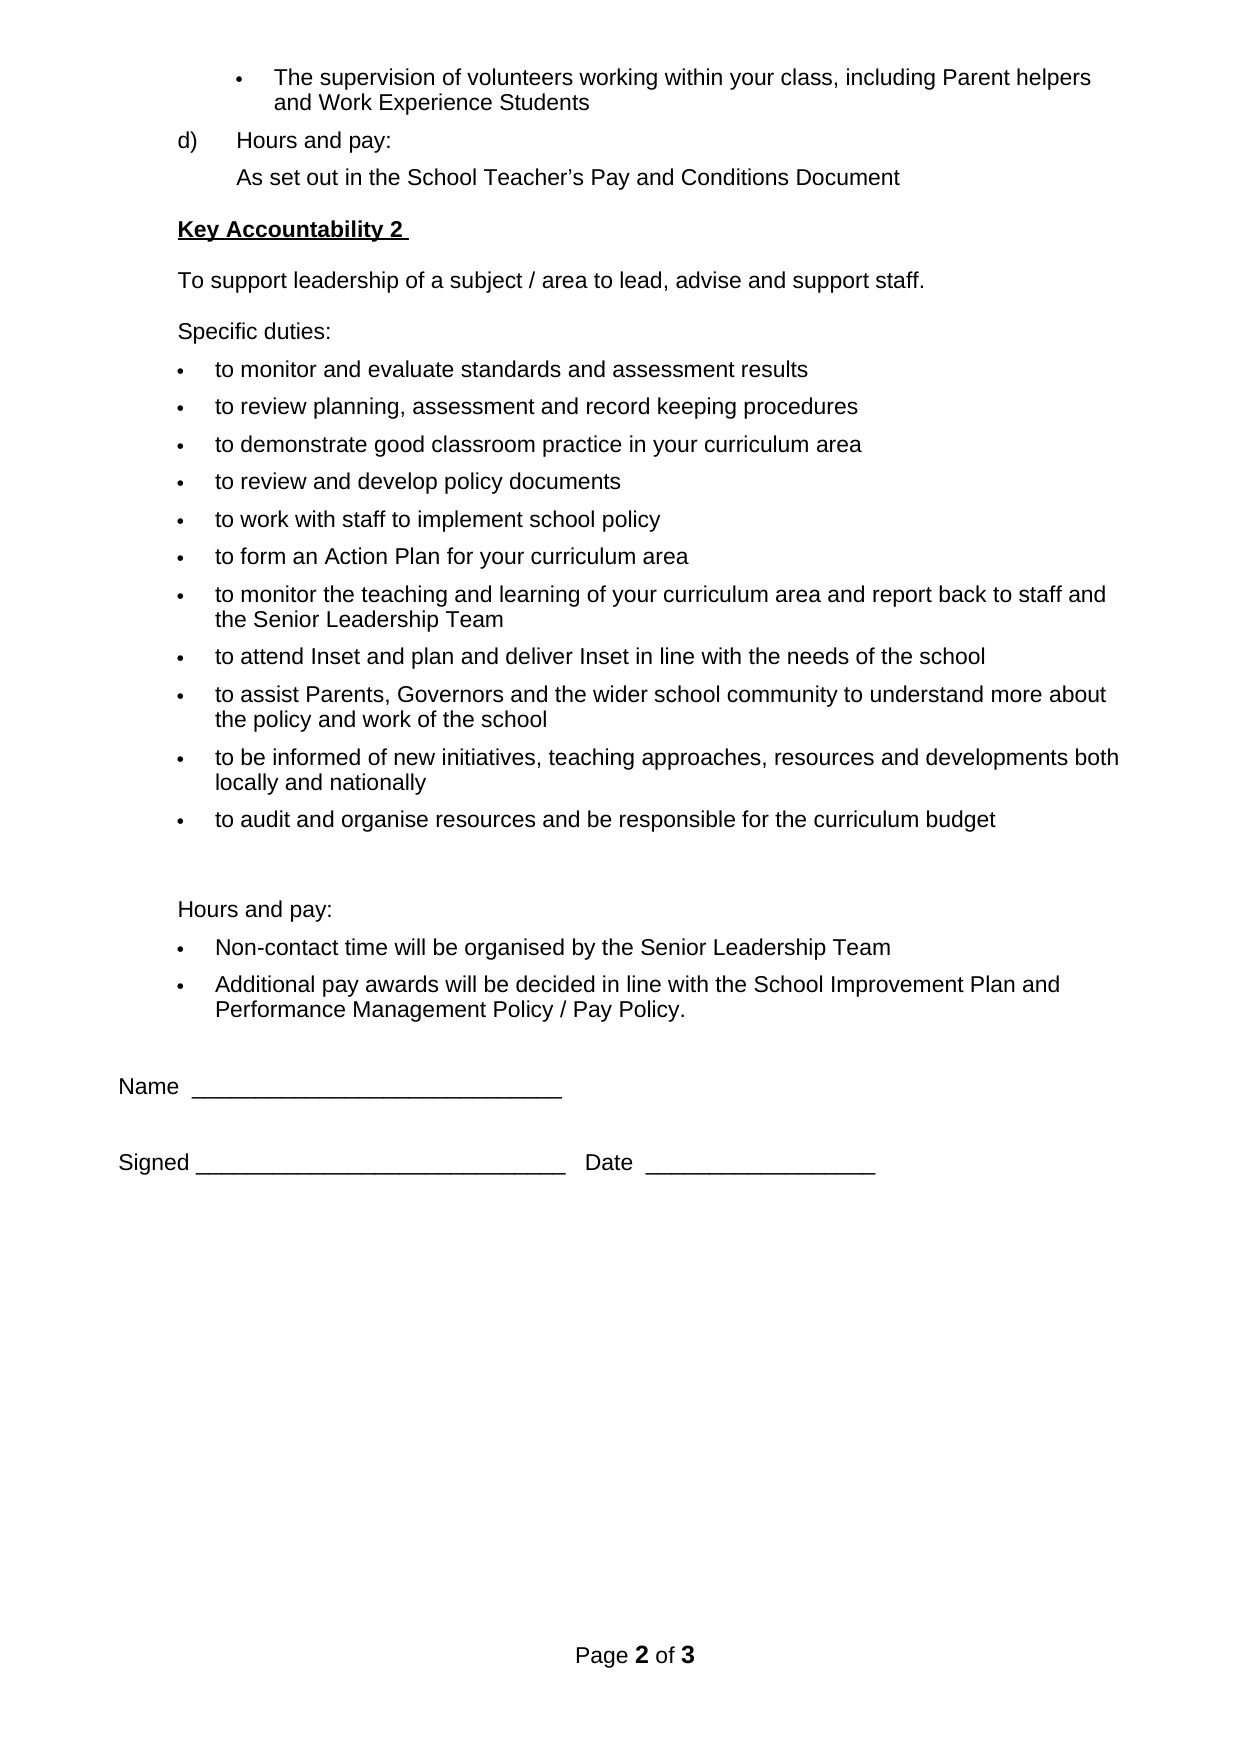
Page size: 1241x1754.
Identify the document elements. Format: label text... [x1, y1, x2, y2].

text d) Hours and pay: [177, 128, 1122, 153]
text Name _____________________________ [118, 1074, 1122, 1099]
list The supervision of volunteers working within your class, including Parent helpers and Work Experience Students [236, 66, 1122, 116]
list to monitor the teaching and learning of your curriculum area and report back to staff and the Senior Leadership Team [177, 582, 1122, 632]
list to be informed of new initiatives, teaching approaches, resources and developments both locally and nationally [177, 745, 1122, 795]
text Signed _____________________________ Date __________________ [118, 1151, 1122, 1176]
list to audit and organise resources and be responsible for the curriculum budget [177, 807, 1122, 832]
text As set out in the School Teacher’s Pay and Conditions Document [177, 166, 1122, 191]
list to work with staff to implement school policy [177, 507, 1122, 532]
text Specific duties: [177, 320, 1122, 345]
list to assist Parents, Governors and the wider school community to understand more about the policy and work of the school [177, 682, 1122, 732]
list to demonstrate good classroom practice in your curriculum area [177, 432, 1122, 457]
list to form an Action Plan for your curriculum area [177, 545, 1122, 570]
list to monitor and evaluate standards and assessment results [177, 357, 1122, 382]
list to attend Inset and plan and deliver Inset in line with the needs of the school [177, 645, 1122, 670]
list to review and develop policy documents [177, 470, 1122, 495]
list to review planning, assessment and record keeping procedures [177, 395, 1122, 420]
text Hours and pay: [177, 898, 1122, 923]
text To support leadership of a subject / area to lead, advise and support staff. [177, 268, 1122, 293]
list Additional pay awards will be decided in line with the School Improvement Plan and Performance Management Policy / Pay Policy. [177, 973, 1122, 1023]
text Key Accountability 2 [177, 217, 1122, 242]
list Non-contact time will be organised by the Senior Leadership Team [177, 935, 1122, 960]
